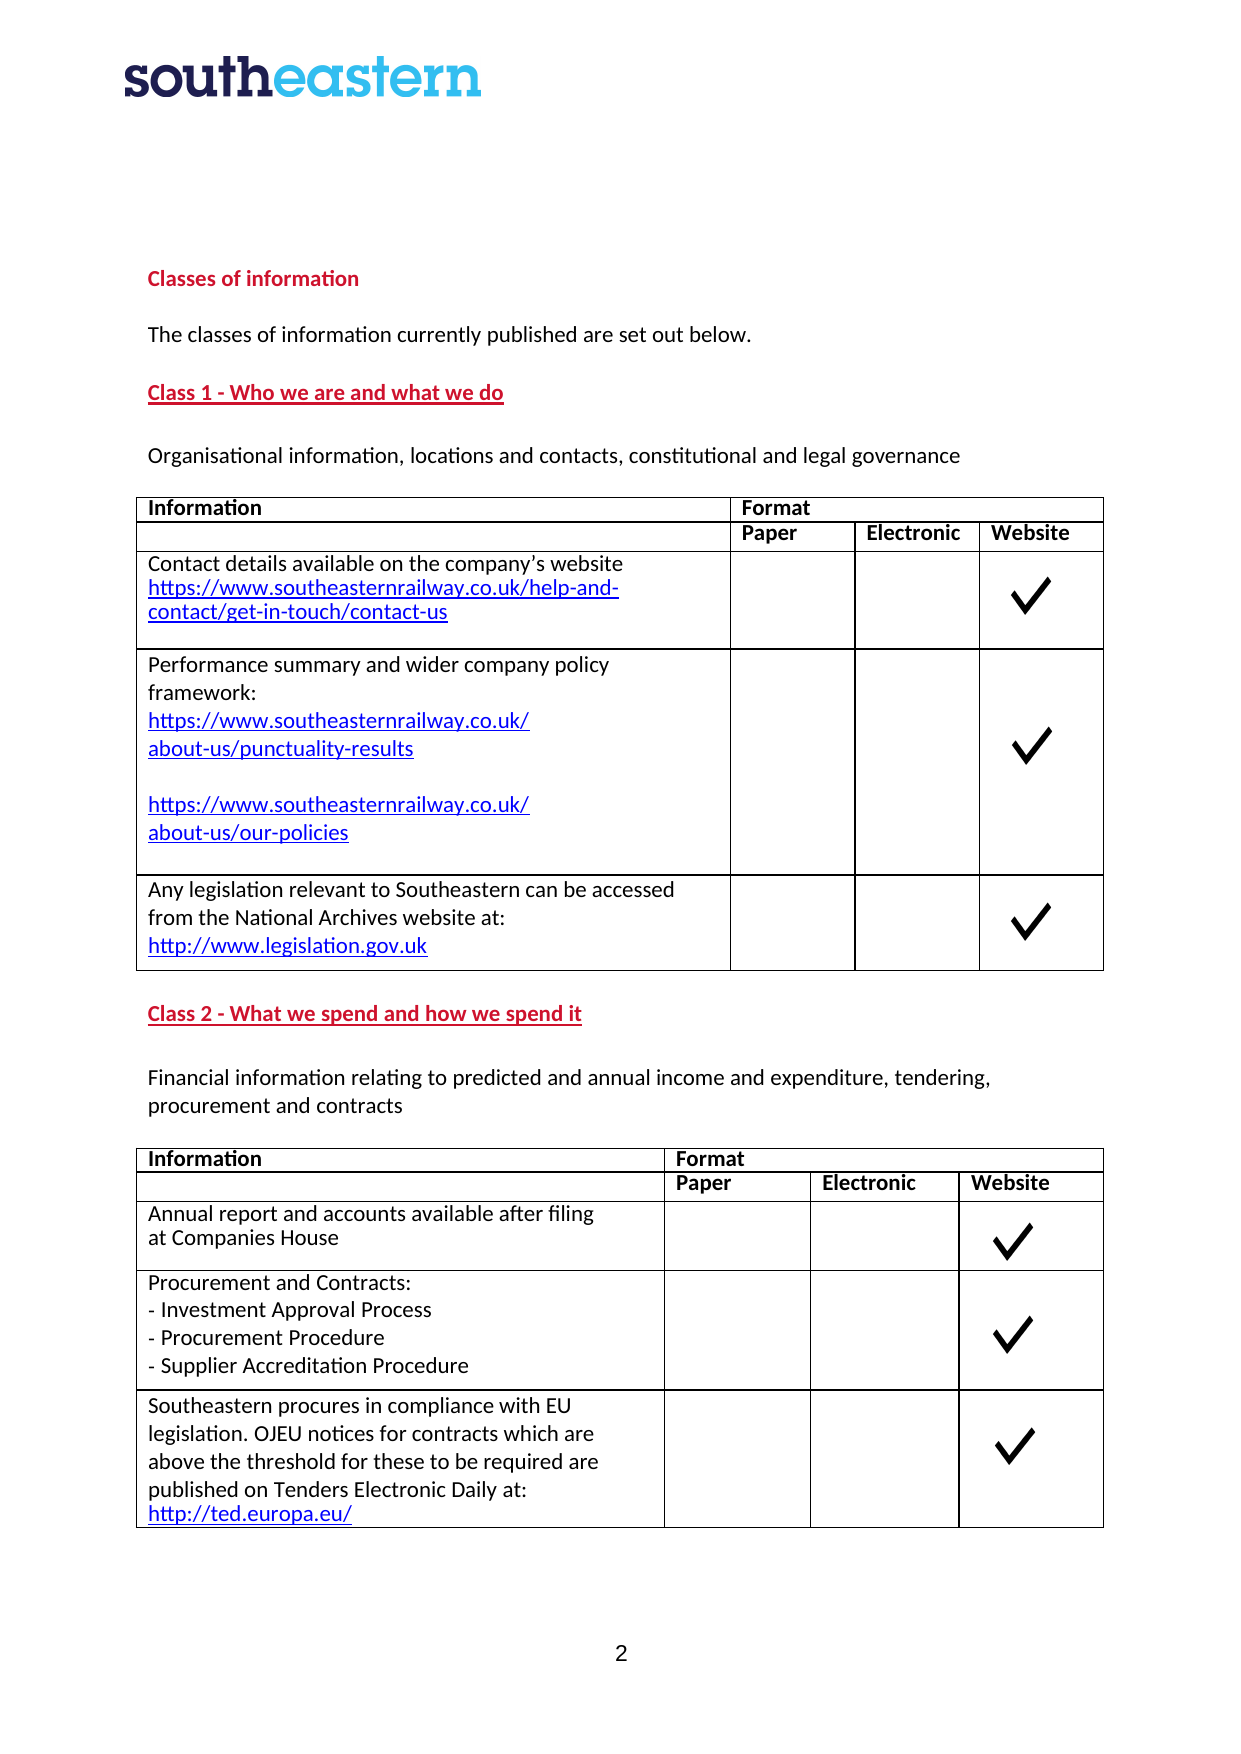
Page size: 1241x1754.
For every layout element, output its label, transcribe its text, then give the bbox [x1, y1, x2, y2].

table_header Format [731, 498, 1103, 521]
table_cell [731, 876, 854, 969]
text Financial information relating to predicted and annual income and expenditure, tendering, procurement and contracts [148, 1063, 1065, 1119]
table_cell [980, 650, 1103, 874]
table_cell [980, 552, 1103, 648]
picture [994, 1418, 1036, 1474]
table_cell [856, 650, 979, 874]
table_cell [960, 1391, 1103, 1527]
picture [1011, 717, 1053, 774]
table_cell [137, 523, 730, 551]
table_cell [665, 1202, 810, 1269]
picture [992, 1213, 1034, 1270]
table_header Format [665, 1149, 1103, 1171]
table_cell [731, 552, 854, 648]
table_cell [665, 1271, 810, 1389]
table_cell Contact details available on the company’s website https://www.southeasternrailway.co.uk/help-and-contact/get-in-touch/contact-us [137, 552, 730, 648]
table_cell Procurement and Contracts: Investment Approval Process Procurement Procedure Supplier Accreditation Procedure [137, 1271, 664, 1389]
table_header Information [137, 498, 730, 521]
table_cell Annual report and accounts available after filing at Companies House [137, 1202, 664, 1269]
table_cell Any legislation relevant to Southeastern can be accessed from the National Archives website at: http://www.legislation.gov.uk [137, 876, 730, 969]
table_cell Electronic [856, 523, 979, 551]
table_cell Website [980, 523, 1103, 551]
picture [125, 56, 481, 97]
table_cell [811, 1202, 958, 1269]
table_header Information [137, 1149, 664, 1171]
table_cell [811, 1271, 958, 1389]
text Organisational information, locations and contacts, constitutional and legal governance [148, 441, 1121, 469]
table_cell [980, 876, 1103, 969]
subtitle Classes of information [148, 264, 1121, 292]
picture [1010, 893, 1052, 950]
table_cell [811, 1391, 958, 1527]
table_cell Performance summary and wider company policy framework: https://www.southeasternrailway.co.uk/about-us/punctuality-results https://www.southeasternrailway.co.uk/about-us/our-policies [137, 650, 730, 874]
table_cell [960, 1202, 1103, 1269]
table_cell Electronic [811, 1173, 958, 1201]
picture [1010, 567, 1052, 624]
table_cell [960, 1271, 1103, 1389]
table_cell Website [960, 1173, 1103, 1201]
table_cell [856, 876, 979, 969]
table_cell Paper [665, 1173, 810, 1201]
table_cell [665, 1391, 810, 1527]
table_cell [137, 1173, 664, 1201]
table_cell [856, 552, 979, 648]
table_cell Paper [731, 523, 854, 551]
table_cell [731, 650, 854, 874]
subtitle Class 1 - Who we are and what we do [148, 378, 1121, 406]
text The classes of information currently published are set out below. [148, 321, 1121, 348]
picture [992, 1306, 1034, 1363]
table_cell Southeastern procures in compliance with EU legislation. OJEU notices for contracts which are above the threshold for these to be required are published on Tenders Electronic Daily at: http://ted.europa.eu/ [137, 1391, 664, 1527]
subtitle Class 2 - What we spend and how we spend it [148, 999, 1121, 1028]
